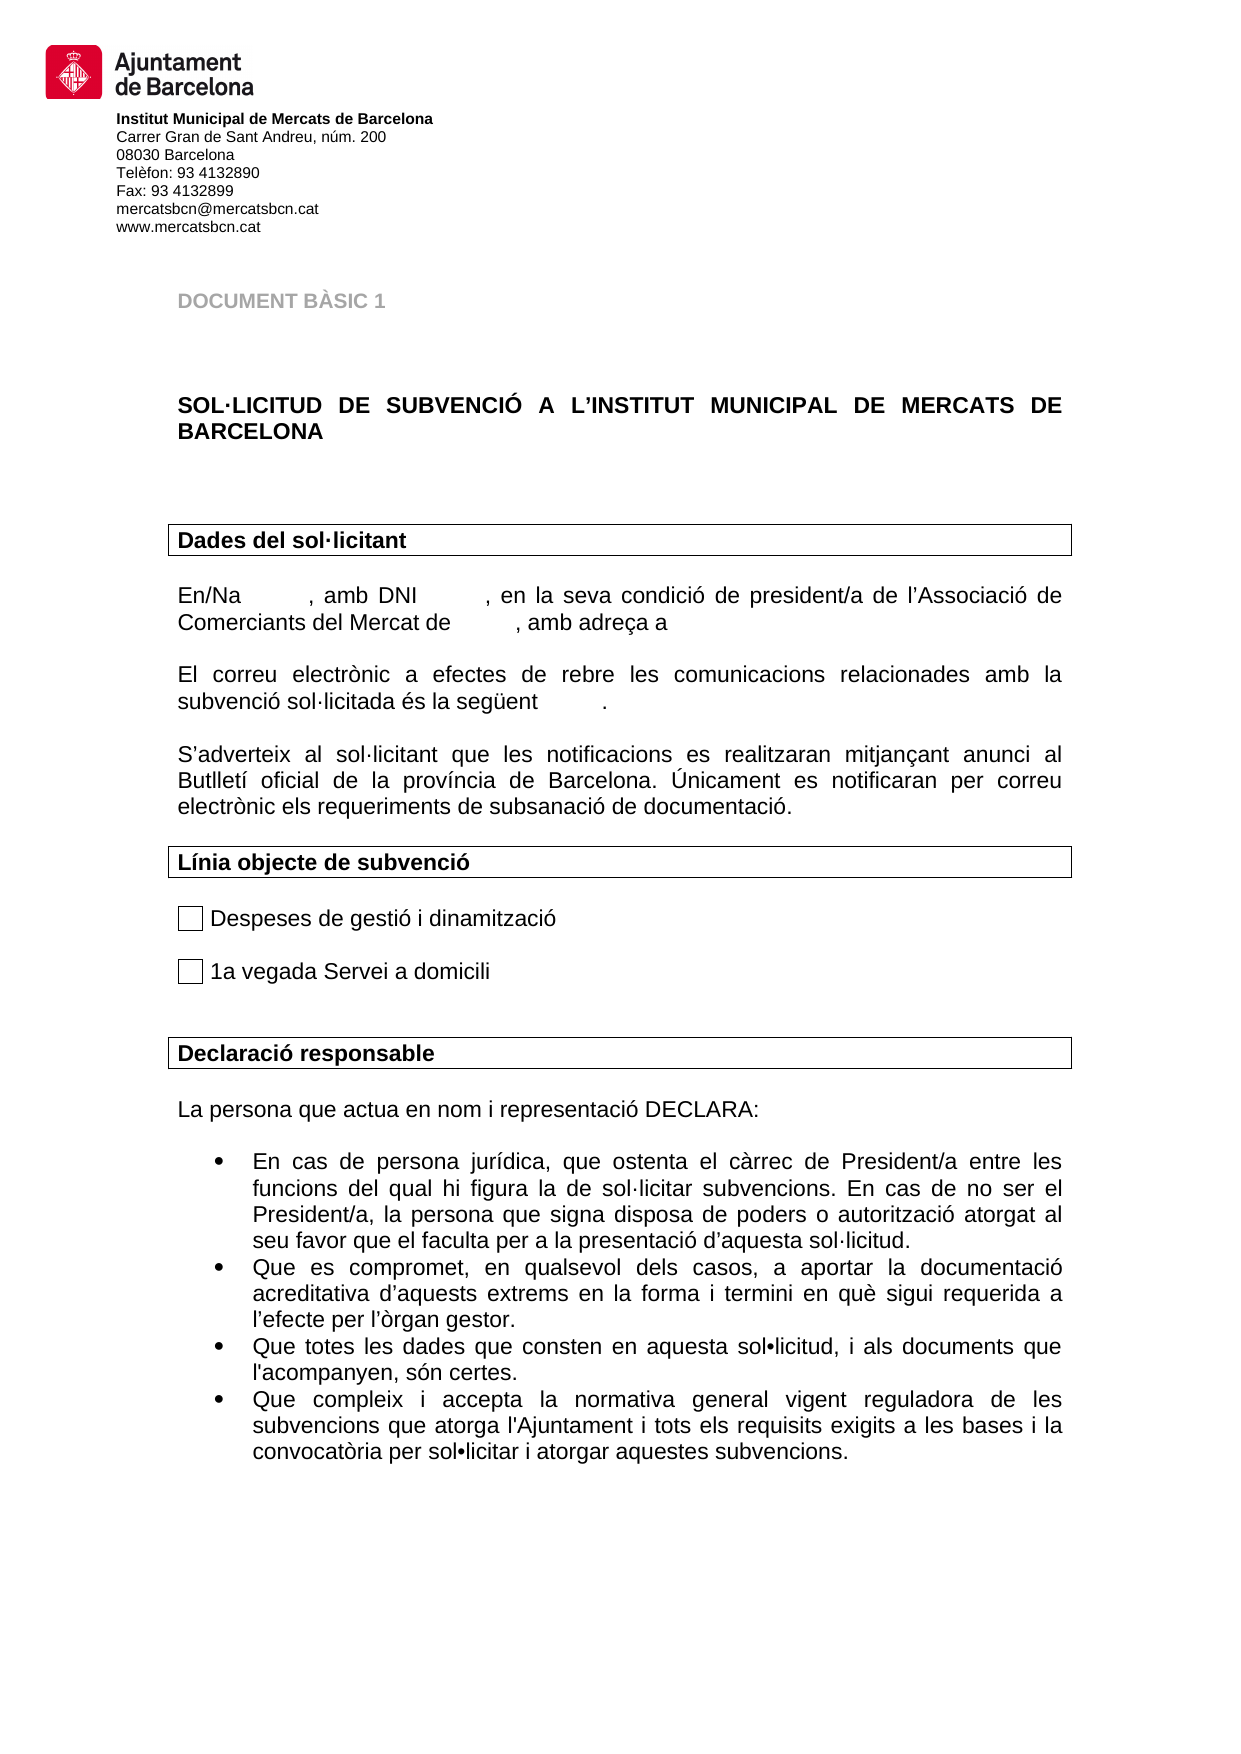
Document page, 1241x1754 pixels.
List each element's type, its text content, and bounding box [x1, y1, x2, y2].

list Que compleix i accepta la normativa general vigent reguladora de les subvencions que atorga l'Ajuntament i tots els requisits exigits a les bases i la convocatòria per sol•licitar i atorgar aquestes subvencions. [215, 1386, 1063, 1464]
text Línia objecte de subvenció [169, 847, 1071, 877]
text 1a vegada Servei a domicili [177, 958, 1063, 984]
text Despeses de gestió i dinamització [177, 905, 1063, 931]
text S’adverteix al sol·licitant que les notificacions es realitzaran mitjançant anunci al Butlletí oficial de la província de Barcelona. Únicament es notificaran per correu electrònic els requeriments de subsanació de documentació. [177, 741, 1063, 819]
text El correu electrònic a efectes de rebre les comunicacions relacionades amb la subvenció sol·licitada és la següent . [177, 661, 1063, 714]
list Que es compromet, en qualsevol dels casos, a aportar la documentació acreditativa d’aquests extrems en la forma i termini en què sigui requerida a l’efecte per l’òrgan gestor. [215, 1254, 1063, 1333]
text La persona que actua en nom i representació DECLARA: [177, 1096, 1063, 1122]
list En cas de persona jurídica, que ostenta el càrrec de President/a entre les funcions del qual hi figura la de sol·licitar subvencions. En cas de no ser el President/a, la persona que signa disposa de poders o autorització atorgat al seu favor que el faculta per a la presentació d’aquesta sol·licitud. [215, 1148, 1063, 1254]
list Que totes les dades que consten en aquesta sol•licitud, i als documents que l'acompanyen, són certes. [215, 1333, 1063, 1386]
picture [45, 45, 254, 99]
text DOCUMENT BÀSIC 1 [177, 289, 1063, 313]
text Dades del sol·licitant [169, 525, 1071, 555]
text Sol·licitud de subvenció a l’Institut Municipal de Mercats de Barcelona [177, 392, 1063, 444]
text En/Na , amb DNI , en la seva condició de president/a de l’Associació de Comerciants del Mercat de , amb adreça a [177, 582, 1063, 635]
text Declaració responsable [169, 1038, 1071, 1068]
